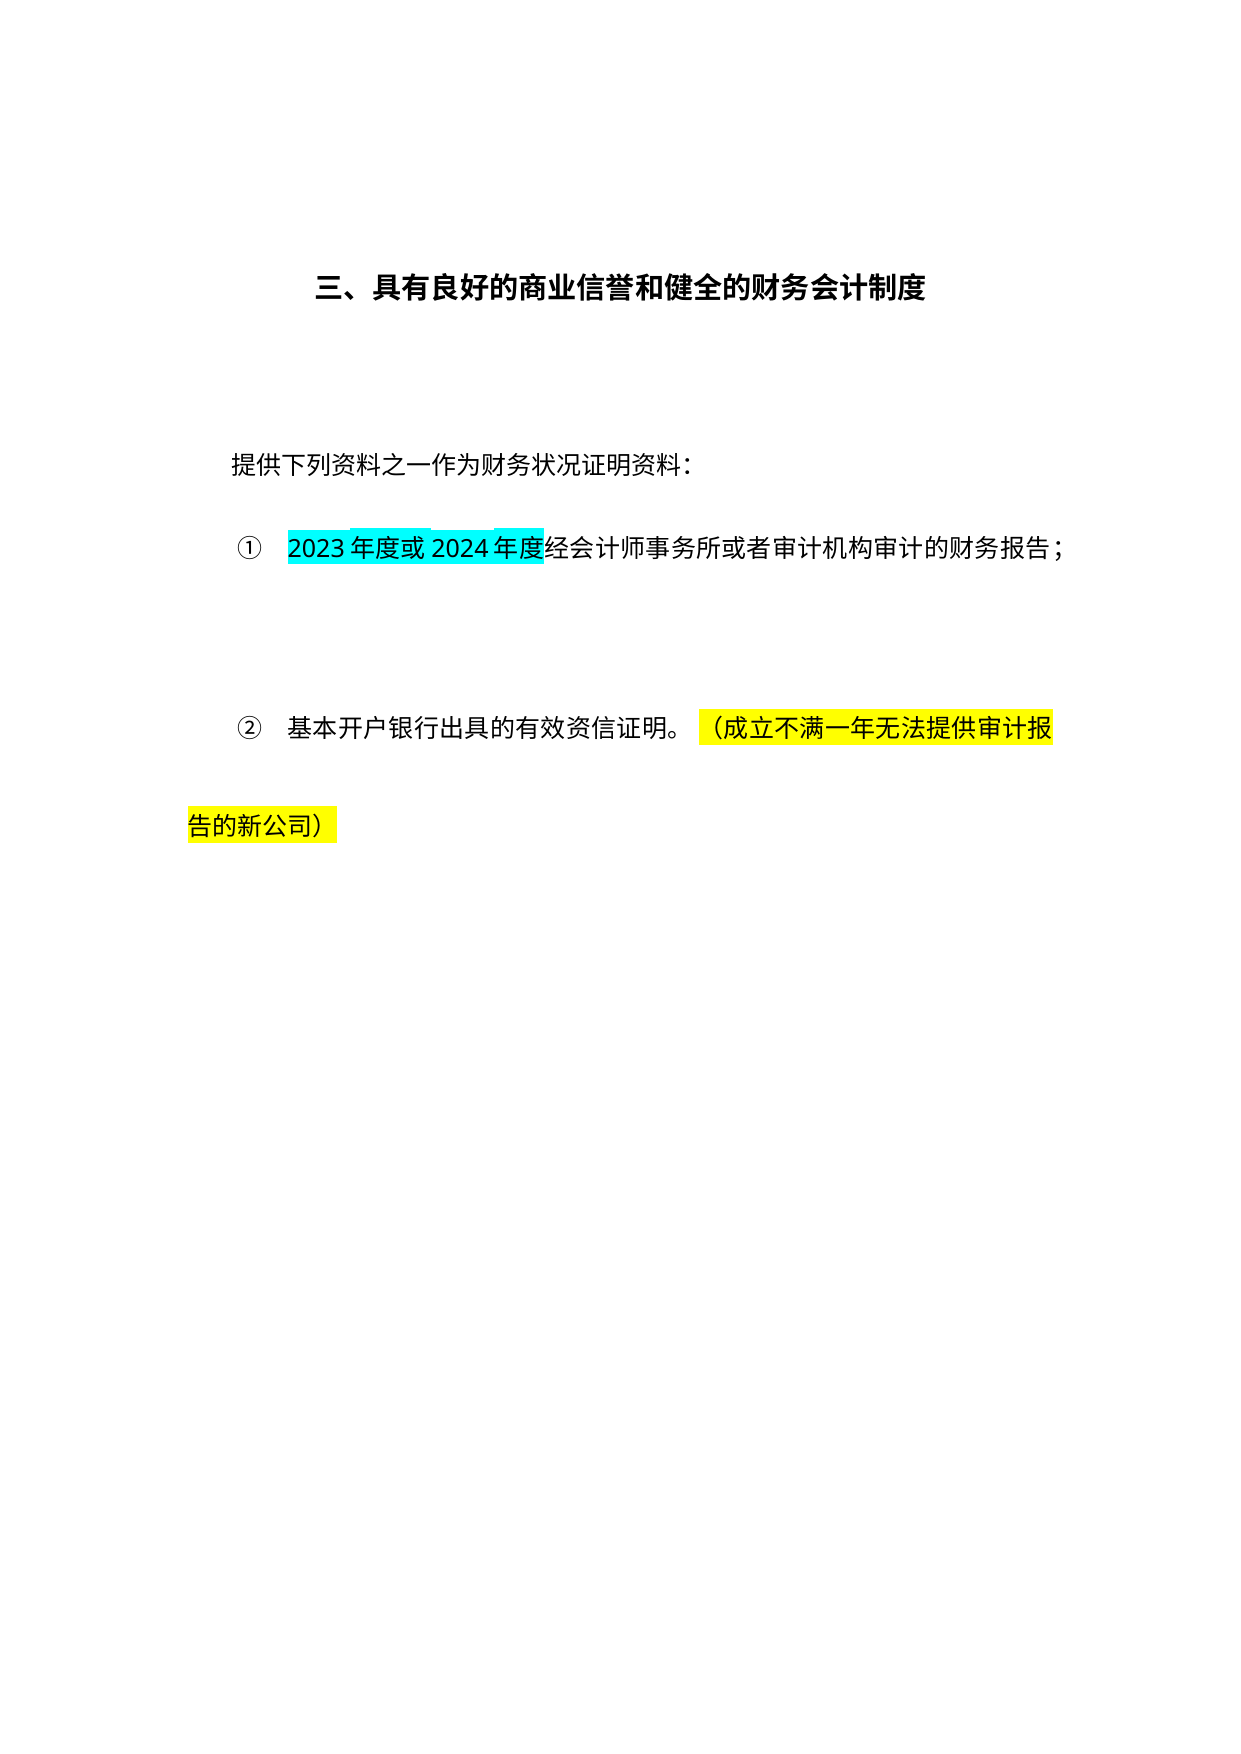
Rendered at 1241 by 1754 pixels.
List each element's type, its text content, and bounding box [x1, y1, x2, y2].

list 基本开户银行出具的有效资信证明。 （成立不满一年无法提供审计报告的新公司） [187, 694, 1053, 857]
subtitle 三、具有良好的商业信誉和健全的财务会计制度 [187, 253, 1053, 318]
text 提供下列资料之一作为财务状况证明资料： [187, 431, 1053, 496]
list 2023年度或2024年度经会计师事务所或者审计机构审计的财务报告； [187, 514, 1053, 676]
